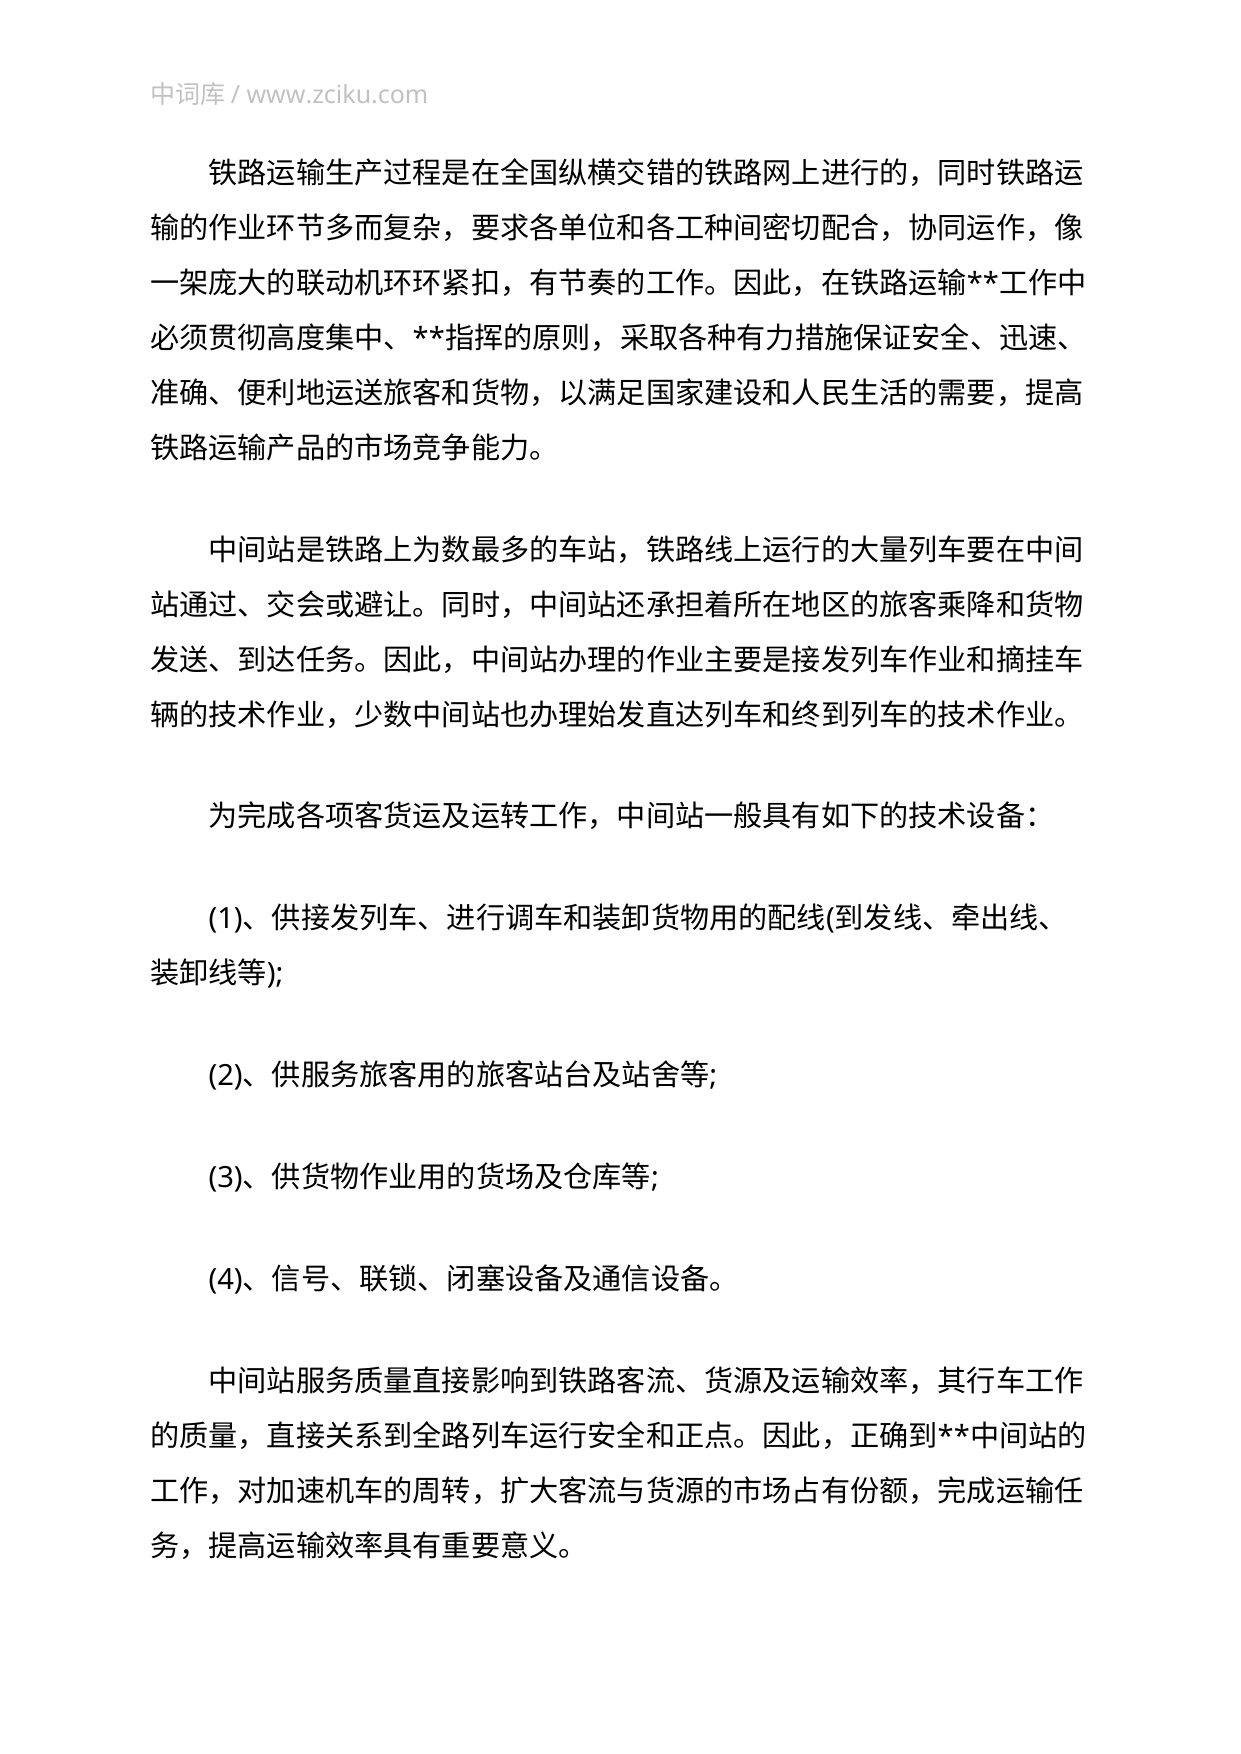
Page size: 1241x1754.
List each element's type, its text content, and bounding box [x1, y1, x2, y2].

text 中间站服务质量直接影响到铁路客流、货源及运输效率，其行车工作的质量，直接关系到全路列车运行安全和正点。因此，正确到**中间站的工作，对加速机车的周转，扩大客流与货源的市场占有份额，完成运输任务，提高运输效率具有重要意义。 [150, 1358, 1090, 1565]
text (2)、供服务旅客用的旅客站台及站舍等; [150, 1052, 1090, 1094]
text (4)、信号、联锁、闭塞设备及通信设备。 [150, 1256, 1090, 1298]
text (3)、供货物作业用的货场及仓库等; [150, 1154, 1090, 1196]
text 铁路运输生产过程是在全国纵横交错的铁路网上进行的，同时铁路运输的作业环节多而复杂，要求各单位和各工种间密切配合，协同运作，像一架庞大的联动机环环紧扣，有节奏的工作。因此，在铁路运输**工作中必须贯彻高度集中、**指挥的原则，采取各种有力措施保证安全、迅速、准确、便利地运送旅客和货物，以满足国家建设和人民生活的需要，提高铁路运输产品的市场竞争能力。 [150, 150, 1090, 467]
text 为完成各项客货运及运转工作，中间站一般具有如下的技术设备： [150, 793, 1090, 835]
text 中间站是铁路上为数最多的车站，铁路线上运行的大量列车要在中间站通过、交会或避让。同时，中间站还承担着所在地区的旅客乘降和货物发送、到达任务。因此，中间站办理的作业主要是接发列车作业和摘挂车辆的技术作业，少数中间站也办理始发直达列车和终到列车的技术作业。 [150, 526, 1090, 733]
text (1)、供接发列车、进行调车和装卸货物用的配线(到发线、牵出线、装卸线等); [150, 895, 1090, 992]
